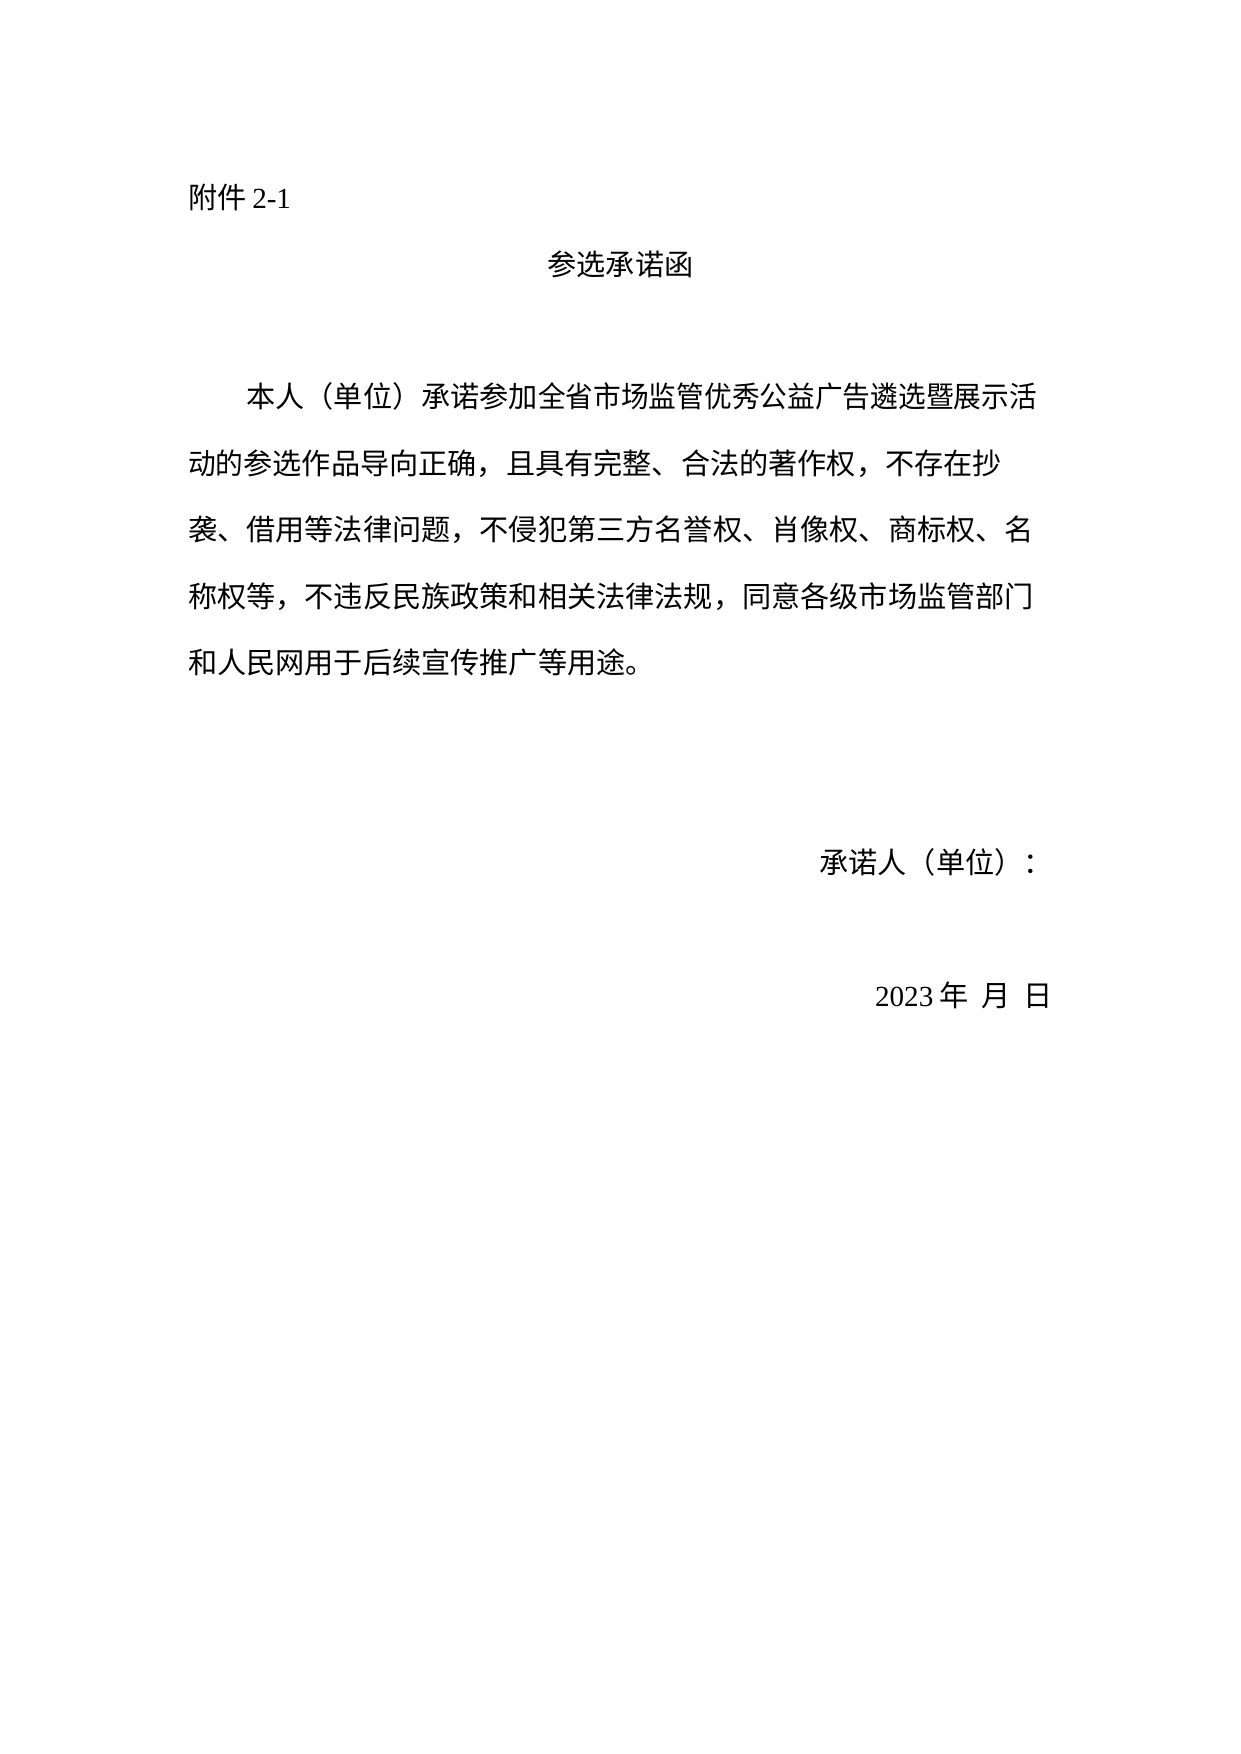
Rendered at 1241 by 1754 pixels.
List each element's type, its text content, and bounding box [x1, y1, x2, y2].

text 附件2-1 [188, 162, 1052, 229]
text 本人（单位）承诺参加全省市场监管优秀公益广告遴选暨展示活动的参选作品导向正确，且具有完整、合法的著作权，不存在抄袭、借用等法律问题，不侵犯第三方名誉权、肖像权、商标权、名称权等，不违反民族政策和相关法律法规，同意各级市场监管部门和人民网用于后续宣传推广等用途。 [188, 362, 1052, 694]
text 2023年 月 日 [188, 960, 1052, 1026]
text 承诺人（单位）： [188, 827, 1052, 893]
text 参选承诺函 [188, 229, 1052, 295]
